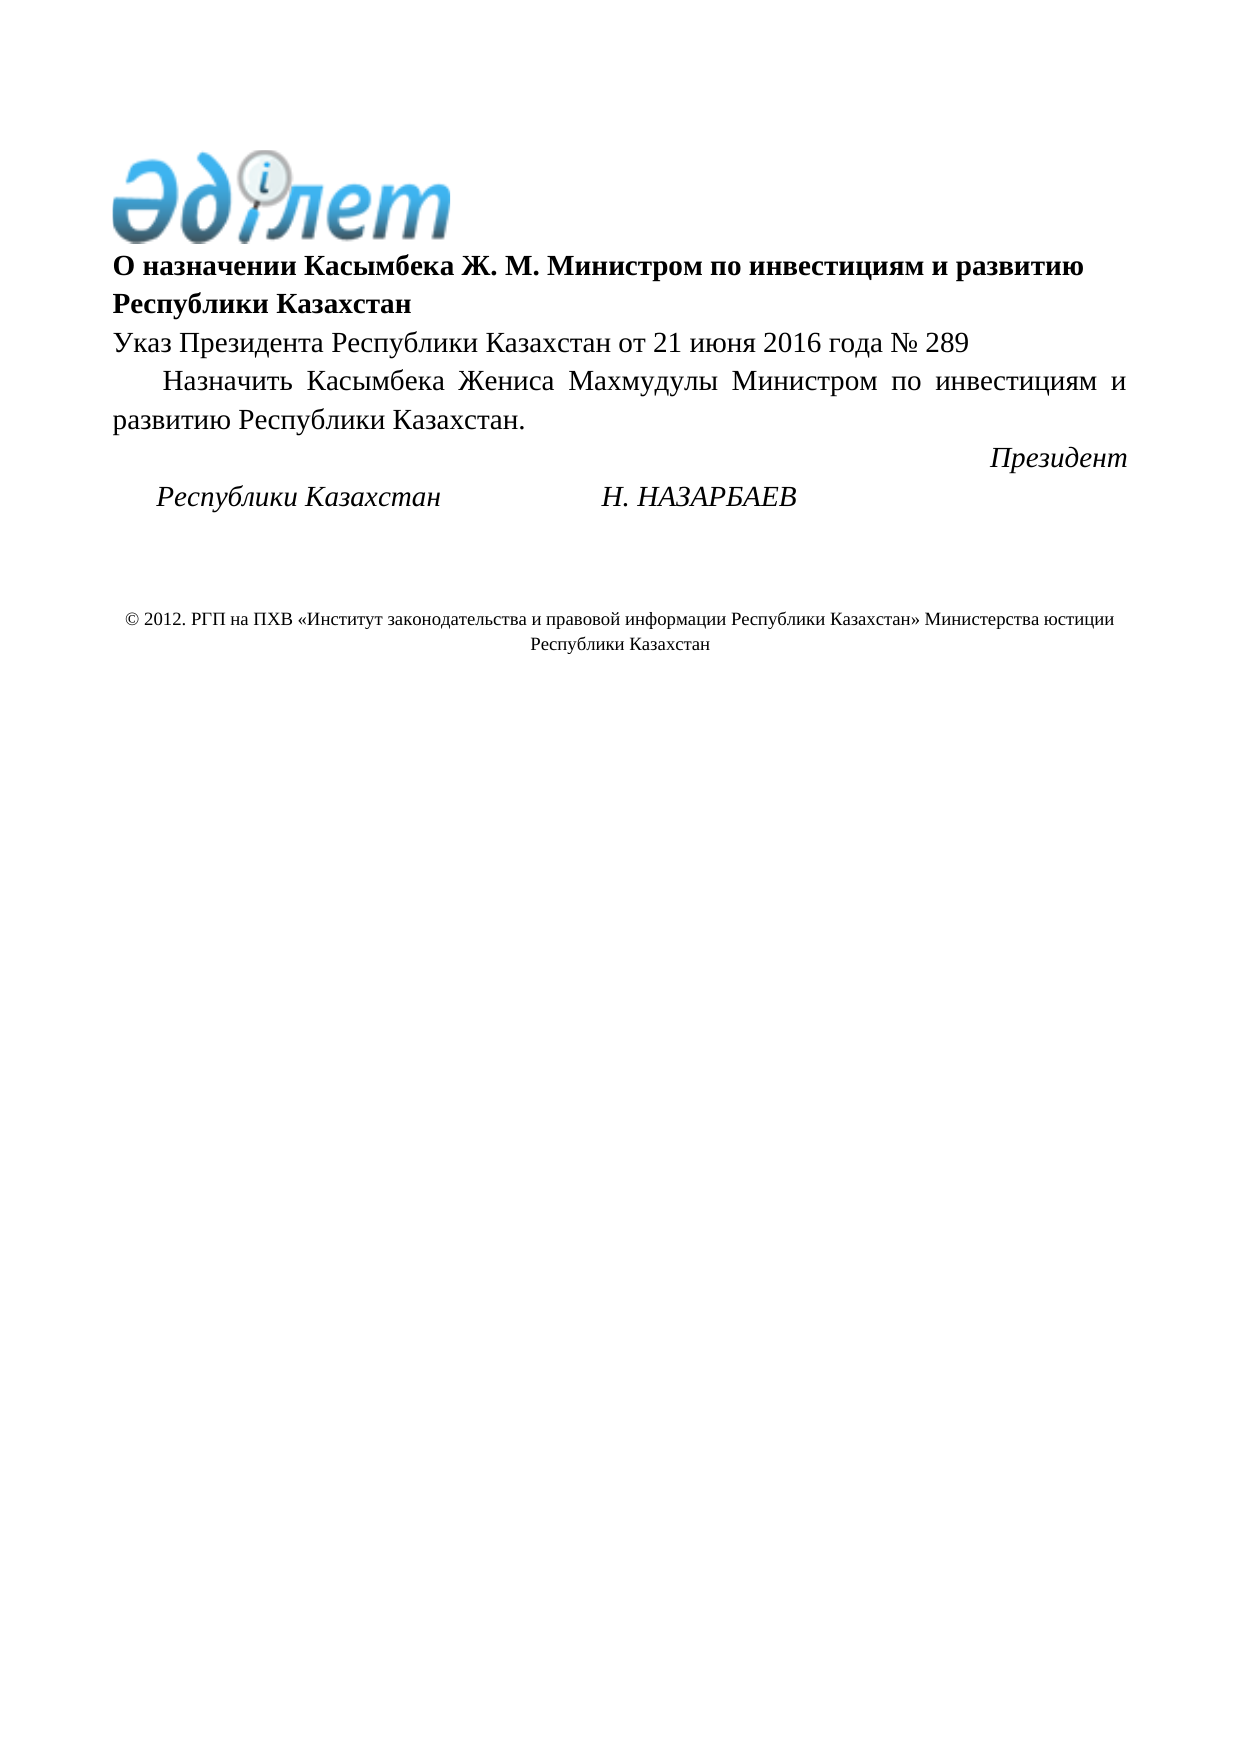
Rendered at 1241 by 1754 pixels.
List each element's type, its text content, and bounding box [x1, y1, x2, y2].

text Назначить Касымбека Жениса Махмудулы Министром по инвестициям и развитию Республики Казахстан. [112, 363, 1128, 435]
text Президент Республики Казахстан Н. НАЗАРБАЕВ [112, 440, 1128, 512]
picture [112, 150, 451, 244]
text Указ Президента Республики Казахстан от 21 июня 2016 года № 289 [112, 325, 1128, 358]
text О назначении Касымбека Ж. М. Министром по инвестициям и развитию Республики Казахстан [112, 248, 1128, 320]
text © 2012. РГП на ПХВ «Институт законодательства и правовой информации Республики Казахстан» Министерства юстиции Республики Казахстан [112, 608, 1128, 654]
